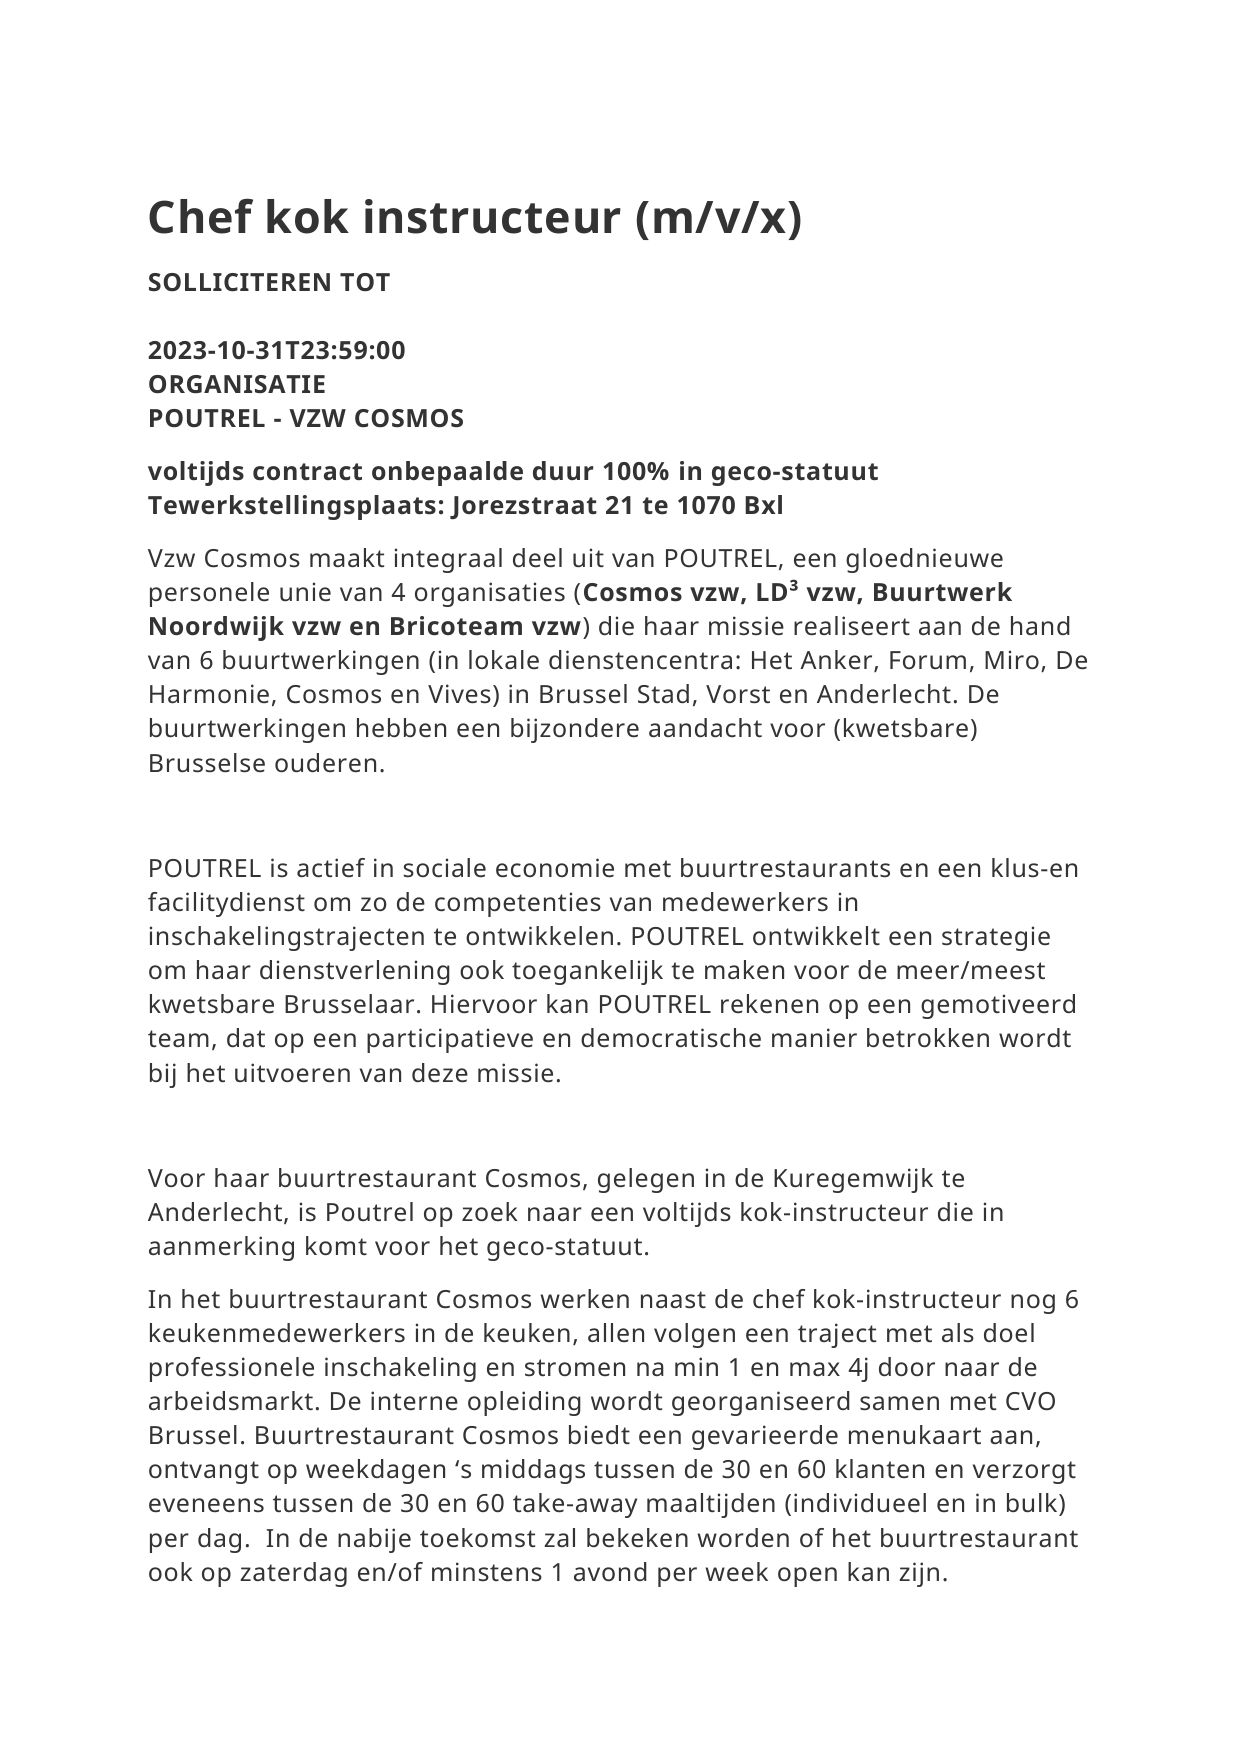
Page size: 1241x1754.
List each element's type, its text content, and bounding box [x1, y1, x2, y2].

text POUTREL is actief in sociale economie met buurtrestaurants en een klus-en facilitydienst om zo de competenties van medewerkers in inschakelingstrajecten te ontwikkelen. POUTREL ontwikkelt een strategie om haar dienstverlening ook toegankelijk te maken voor de meer/meest kwetsbare Brusselaar. Hiervoor kan POUTREL rekenen op een gemotiveerd team, dat op een participatieve en democratische manier betrokken wordt bij het uitvoeren van deze missie. [148, 851, 1093, 1089]
text Chef kok instructeur (m/v/x) [148, 185, 1093, 246]
text SOLLICITEREN TOT [148, 265, 1093, 299]
text Vzw Cosmos maakt integraal deel uit van POUTREL, een gloednieuwe personele unie van 4 organisaties (Cosmos vzw, LD³ vzw, Buurtwerk Noordwijk vzw en Bricoteam vzw) die haar missie realiseert aan de hand van 6 buurtwerkingen (in lokale dienstencentra: Het Anker, Forum, Miro, De Harmonie, Cosmos en Vives) in Brussel Stad, Vorst en Anderlecht. De buurtwerkingen hebben een bijzondere aandacht voor (kwetsbare) Brusselse ouderen. [148, 541, 1093, 779]
text Voor haar buurtrestaurant Cosmos, gelegen in de Kuregemwijk te Anderlecht, is Poutrel op zoek naar een voltijds kok-instructeur die in aanmerking komt voor het geco-statuut. [148, 1161, 1093, 1263]
text 2023-10-31T23:59:00 [148, 333, 1093, 367]
text POUTREL - VZW COSMOS [148, 401, 1093, 435]
text voltijds contract onbepaalde duur 100% in geco-statuut Tewerkstellingsplaats: Jorezstraat 21 te 1070 Bxl [148, 454, 1093, 522]
text In het buurtrestaurant Cosmos werken naast de chef kok-instructeur nog 6 keukenmedewerkers in de keuken, allen volgen een traject met als doel professionele inschakeling en stromen na min 1 en max 4j door naar de arbeidsmarkt. De interne opleiding wordt georganiseerd samen met CVO Brussel. Buurtrestaurant Cosmos biedt een gevarieerde menukaart aan, ontvangt op weekdagen ‘s middags tussen de 30 en 60 klanten en verzorgt eveneens tussen de 30 en 60 take-away maaltijden (individueel en in bulk) per dag. In de nabije toekomst zal bekeken worden of het buurtrestaurant ook op zaterdag en/of minstens 1 avond per week open kan zijn. [148, 1282, 1093, 1588]
text ORGANISATIE [148, 367, 1093, 401]
